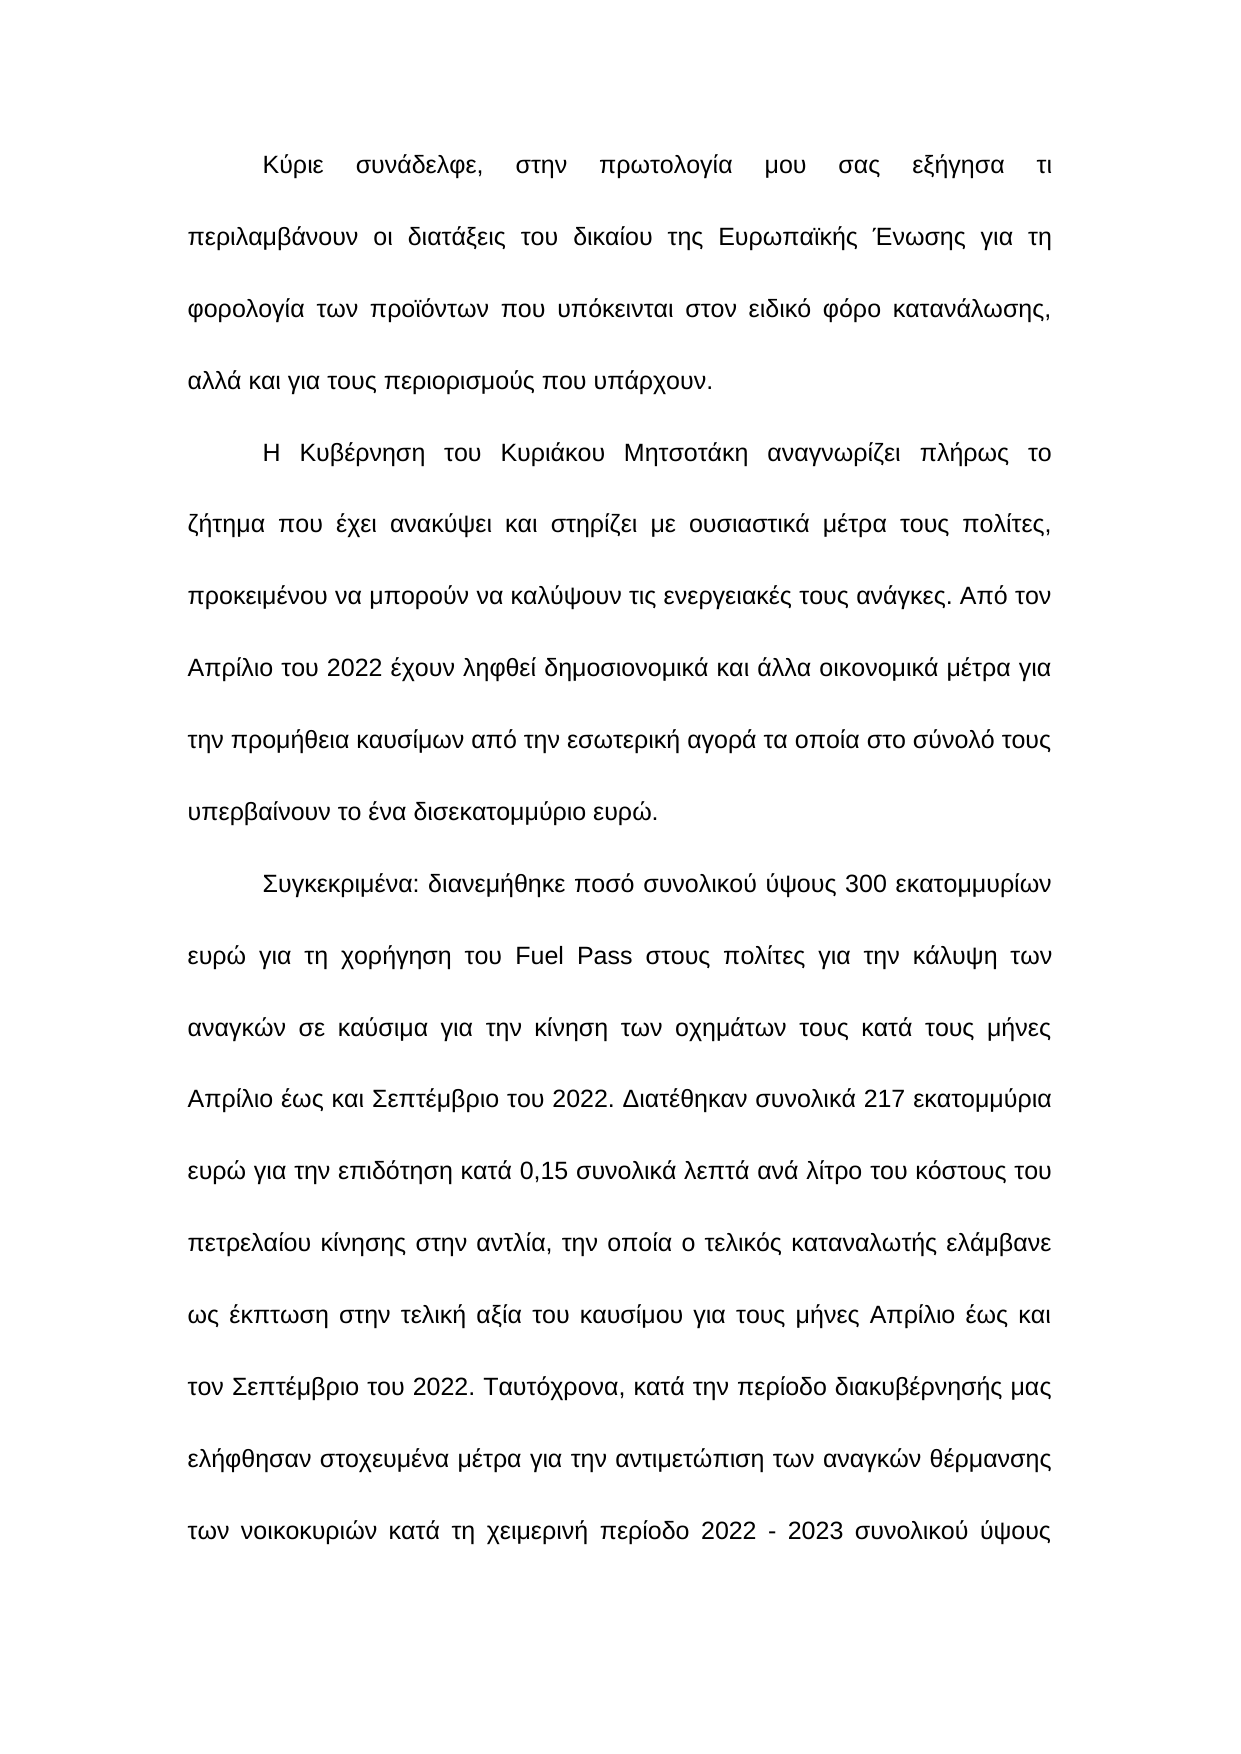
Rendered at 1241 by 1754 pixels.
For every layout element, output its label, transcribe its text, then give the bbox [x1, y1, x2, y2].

text Η Κυβέρνηση του Κυριάκου Μητσοτάκη αναγνωρίζει πλήρως το ζήτημα που έχει ανακύψει και στηρίζει με ουσιαστικά μέτρα τους πολίτες, προκειμένου να μπορούν να καλύψουν τις ενεργειακές τους ανάγκες. Από τον Απρίλιο του 2022 έχουν ληφθεί δημοσιονομικά και άλλα οικονομικά μέτρα για την προμήθεια καυσίμων από την εσωτερική αγορά τα οποία στο σύνολό τους υπερβαίνουν το ένα δισεκατομμύριο ευρώ. [187, 437, 1053, 826]
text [187, 869, 1053, 1544]
text Κύριε συνάδελφε, στην πρωτολογία μου σας εξήγησα τι περιλαμβάνουν οι διατάξεις του δικαίου της Ευρωπαϊκής Ένωσης για τη φορολογία των προϊόντων που υπόκεινται στον ειδικό φόρο κατανάλωσης, αλλά και για τους περιορισμούς που υπάρχουν. [187, 150, 1053, 394]
